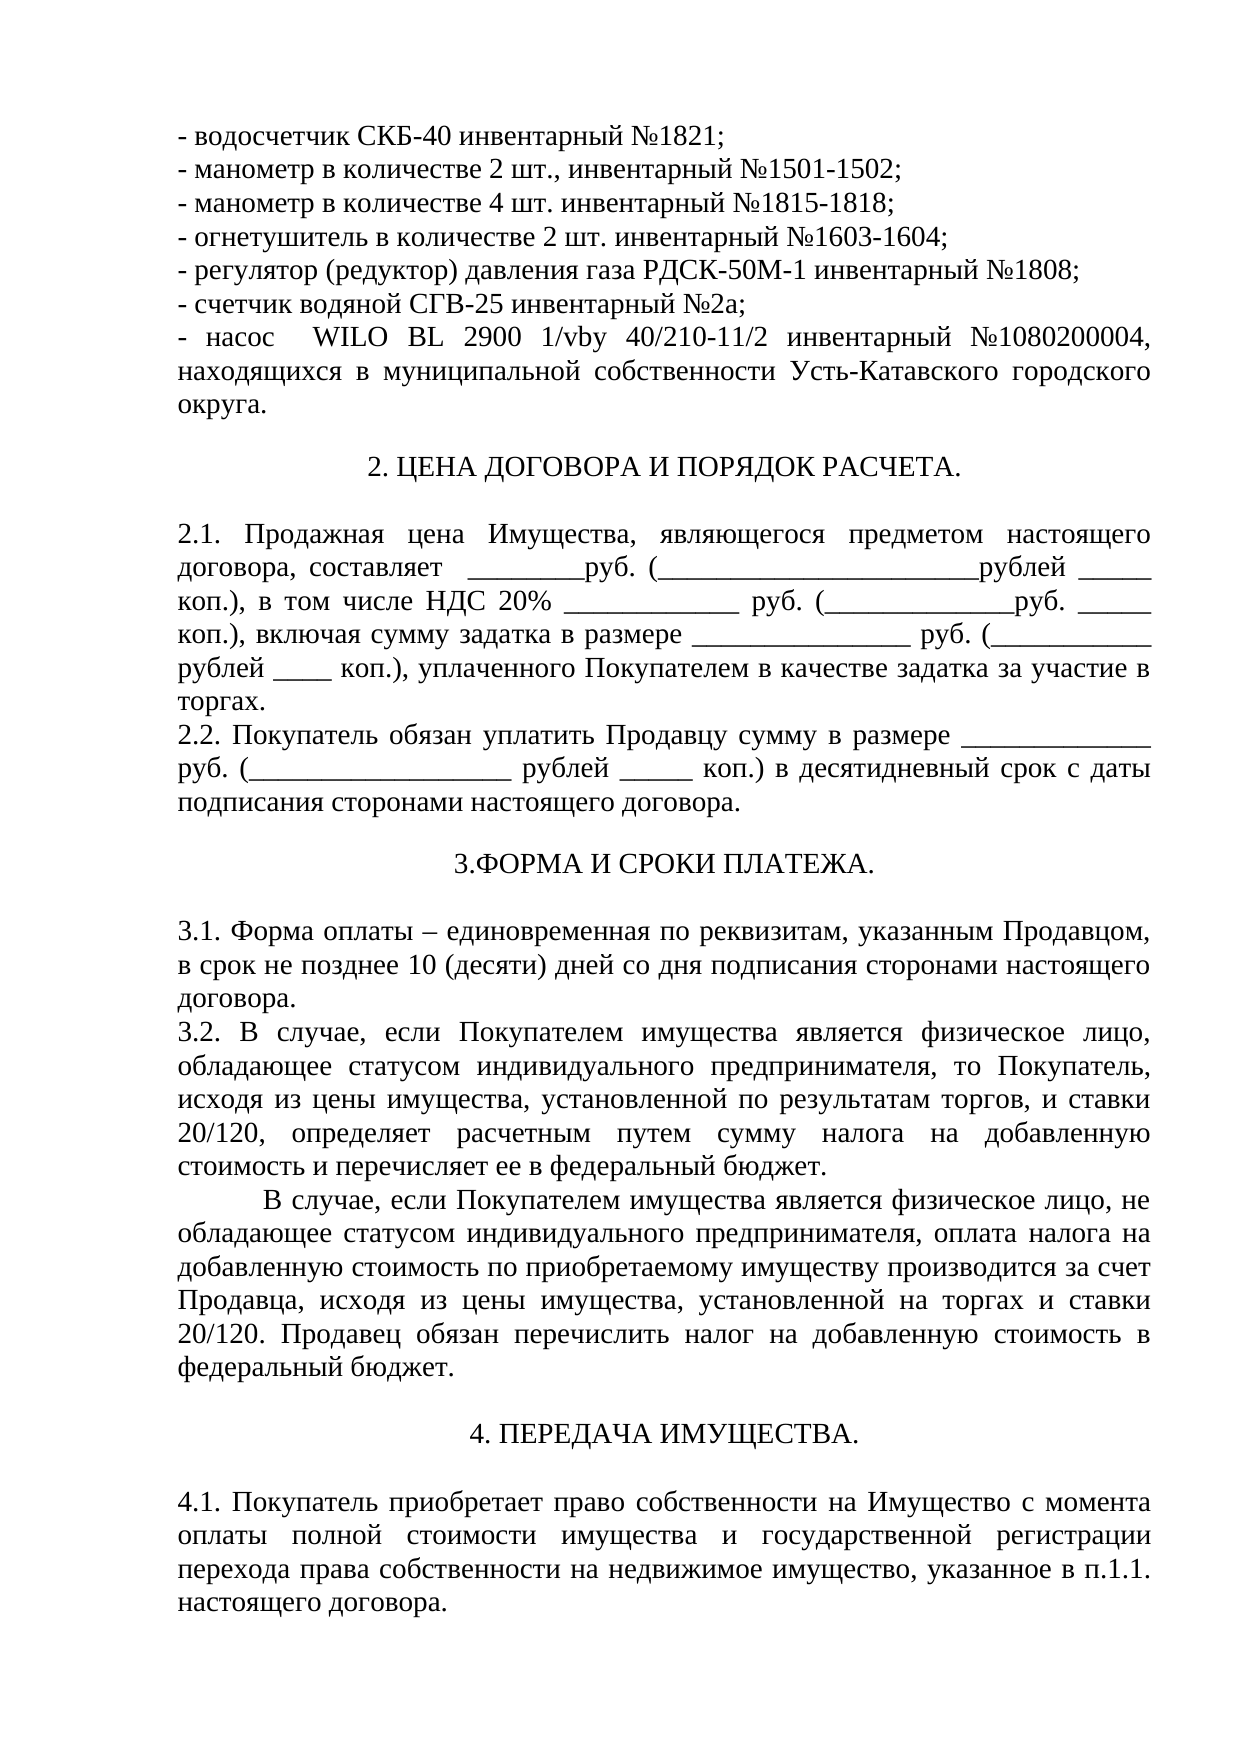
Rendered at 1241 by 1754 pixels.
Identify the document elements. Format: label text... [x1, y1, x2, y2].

text - регулятор (редуктор) давления газа РДСК-50М-1 инвентарный №1808; [177, 252, 1152, 286]
text - счетчик водяной СГВ-25 инвентарный №2а; [177, 286, 1152, 319]
text В случае, если Покупателем имущества является физическое лицо, не обладающее статусом индивидуального предпринимателя, оплата налога на добавленную стоимость по приобретаемому имуществу производится за счет Продавца, исходя из цены имущества, установленной на торгах и ставки 20/120. Продавец обязан перечислить налог на добавленную стоимость в федеральный бюджет. [177, 1182, 1152, 1383]
text 3.ФОРМА И СРОКИ ПЛАТЕЖА. [177, 846, 1152, 880]
text - насос WILO BL 2900 1/vby 40/210-11/2 инвентарный №1080200004, находящихся в муниципальной собственности Усть-Катавского городского округа. [177, 319, 1152, 420]
text - манометр в количестве 4 шт. инвентарный №1815-1818; [177, 185, 1152, 219]
text - манометр в количестве 2 шт., инвентарный №1501-1502; [177, 152, 1152, 185]
text 3.1. Форма оплаты – единовременная по реквизитам, указанным Продавцом, в срок не позднее 10 (десяти) дней со дня подписания сторонами настоящего договора. [177, 913, 1152, 1014]
text 2. ЦЕНА ДОГОВОРА И ПОРЯДОК РАСЧЕТА. [177, 449, 1152, 482]
text 4.1. Покупатель приобретает право собственности на Имущество с момента оплаты полной стоимости имущества и государственной регистрации перехода права собственности на недвижимое имущество, указанное в п.1.1. настоящего договора. [177, 1484, 1152, 1618]
text - водосчетчик СКБ-40 инвентарный №1821; [177, 118, 1152, 152]
text 2.2. Покупатель обязан уплатить Продавцу сумму в размере _____________ руб. (__________________ рублей _____ коп.) в десятидневный срок с даты подписания сторонами настоящего договора. [177, 717, 1152, 818]
text 4. ПЕРЕДАЧА ИМУЩЕСТВА. [177, 1417, 1152, 1450]
text - огнетушитель в количестве 2 шт. инвентарный №1603-1604; [177, 219, 1152, 252]
text 2.1. Продажная цена Имущества, являющегося предметом настоящего договора, составляет ________руб. (______________________рублей _____ коп.), в том числе НДС 20% ____________ руб. (_____________руб. _____ коп.), включая сумму задатка в размере _______________ руб. (___________ рублей ____ коп.), уплаченного Покупателем в качестве задатка за участие в торгах. [177, 516, 1152, 717]
text 3.2. В случае, если Покупателем имущества является физическое лицо, обладающее статусом индивидуального предпринимателя, то Покупатель, исходя из цены имущества, установленной по результатам торгов, и ставки 20/120, определяет расчетным путем сумму налога на добавленную стоимость и перечисляет ее в федеральный бюджет. [177, 1014, 1152, 1182]
